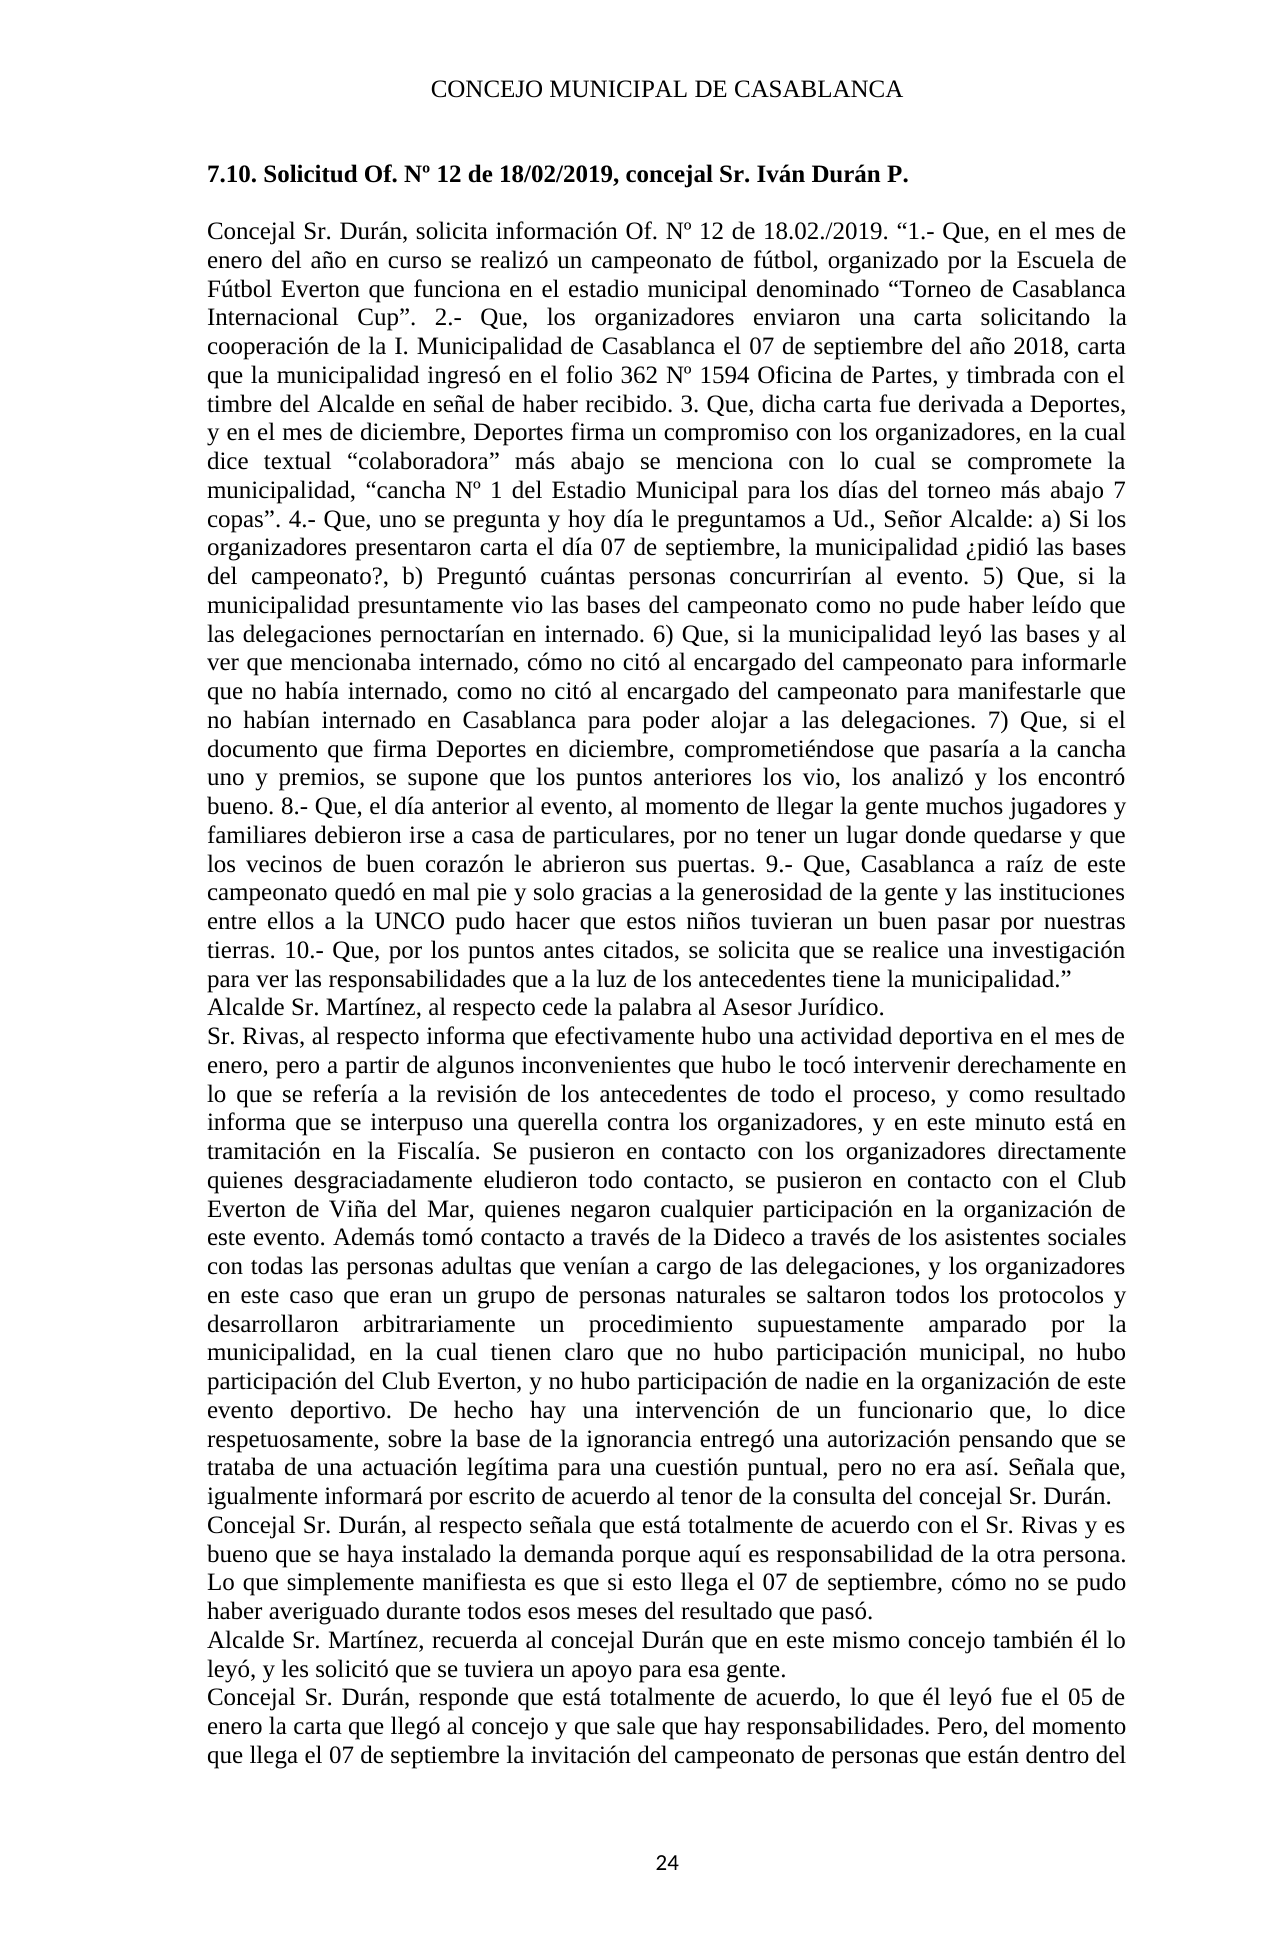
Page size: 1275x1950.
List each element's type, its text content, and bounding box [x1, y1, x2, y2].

text 7.10. Solicitud Of. Nº 12 de 18/02/2019, concejal Sr. Iván Durán P. [207, 159, 1127, 187]
text Alcalde Sr. Martínez, recuerda al concejal Durán que en este mismo concejo también él lo leyó, y les solicitó que se tuviera un apoyo para esa gente. [207, 1625, 1127, 1682]
text Concejal Sr. Durán, al respecto señala que está totalmente de acuerdo con el Sr. Rivas y es bueno que se haya instalado la demanda porque aquí es responsabilidad de la otra persona. Lo que simplemente manifiesta es que si esto llega el 07 de septiembre, cómo no se pudo haber averiguado durante todos esos meses del resultado que pasó. [207, 1510, 1127, 1625]
text Alcalde Sr. Martínez, al respecto cede la palabra al Asesor Jurídico. [207, 992, 1127, 1021]
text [207, 1682, 1127, 1769]
text Sr. Rivas, al respecto informa que efectivamente hubo una actividad deportiva en el mes de enero, pero a partir de algunos inconvenientes que hubo le tocó intervenir derechamente en lo que se refería a la revisión de los antecedentes de todo el proceso, y como resultado informa que se interpuso una querella contra los organizadores, y en este minuto está en tramitación en la Fiscalía. Se pusieron en contacto con los organizadores directamente quienes desgraciadamente eludieron todo contacto, se pusieron en contacto con el Club Everton de Viña del Mar, quienes negaron cualquier participación en la organización de este evento. Además tomó contacto a través de la Dideco a través de los asistentes sociales con todas las personas adultas que venían a cargo de las delegaciones, y los organizadores en este caso que eran un grupo de personas naturales se saltaron todos los protocolos y desarrollaron arbitrariamente un procedimiento supuestamente amparado por la municipalidad, en la cual tienen claro que no hubo participación municipal, no hubo participación del Club Everton, y no hubo participación de nadie en la organización de este evento deportivo. De hecho hay una intervención de un funcionario que, lo dice respetuosamente, sobre la base de la ignorancia entregó una autorización pensando que se trataba de una actuación legítima para una cuestión puntual, pero no era así. Señala que, igualmente informará por escrito de acuerdo al tenor de la consulta del concejal Sr. Durán. [207, 1021, 1127, 1510]
text Concejal Sr. Durán, solicita información Of. Nº 12 de 18.02./2019. “1.- Que, en el mes de enero del año en curso se realizó un campeonato de fútbol, organizado por la Escuela de Fútbol Everton que funciona en el estadio municipal denominado “Torneo de Casablanca Internacional Cup”. 2.- Que, los organizadores enviaron una carta solicitando la cooperación de la I. Municipalidad de Casablanca el 07 de septiembre del año 2018, carta que la municipalidad ingresó en el folio 362 Nº 1594 Oficina de Partes, y timbrada con el timbre del Alcalde en señal de haber recibido. 3. Que, dicha carta fue derivada a Deportes, y en el mes de diciembre, Deportes firma un compromiso con los organizadores, en la cual dice textual “colaboradora” más abajo se menciona con lo cual se compromete la municipalidad, “cancha Nº 1 del Estadio Municipal para los días del torneo más abajo 7 copas”. 4.- Que, uno se pregunta y hoy día le preguntamos a Ud., Señor Alcalde: a) Si los organizadores presentaron carta el día 07 de septiembre, la municipalidad ¿pidió las bases del campeonato?, b) Preguntó cuántas personas concurrirían al evento. 5) Que, si la municipalidad presuntamente vio las bases del campeonato como no pude haber leído que las delegaciones pernoctarían en internado. 6) Que, si la municipalidad leyó las bases y al ver que mencionaba internado, cómo no citó al encargado del campeonato para informarle que no había internado, como no citó al encargado del campeonato para manifestarle que no habían internado en Casablanca para poder alojar a las delegaciones. 7) Que, si el documento que firma Deportes en diciembre, comprometiéndose que pasaría a la cancha uno y premios, se supone que los puntos anteriores los vio, los analizó y los encontró bueno. 8.- Que, el día anterior al evento, al momento de llegar la gente muchos jugadores y familiares debieron irse a casa de particulares, por no tener un lugar donde quedarse y que los vecinos de buen corazón le abrieron sus puertas. 9.- Que, Casablanca a raíz de este campeonato quedó en mal pie y solo gracias a la generosidad de la gente y las instituciones entre ellos a la UNCO pudo hacer que estos niños tuvieran un buen pasar por nuestras tierras. 10.- Que, por los puntos antes citados, se solicita que se realice una investigación para ver las responsabilidades que a la luz de los antecedentes tiene la municipalidad.” [207, 216, 1127, 992]
